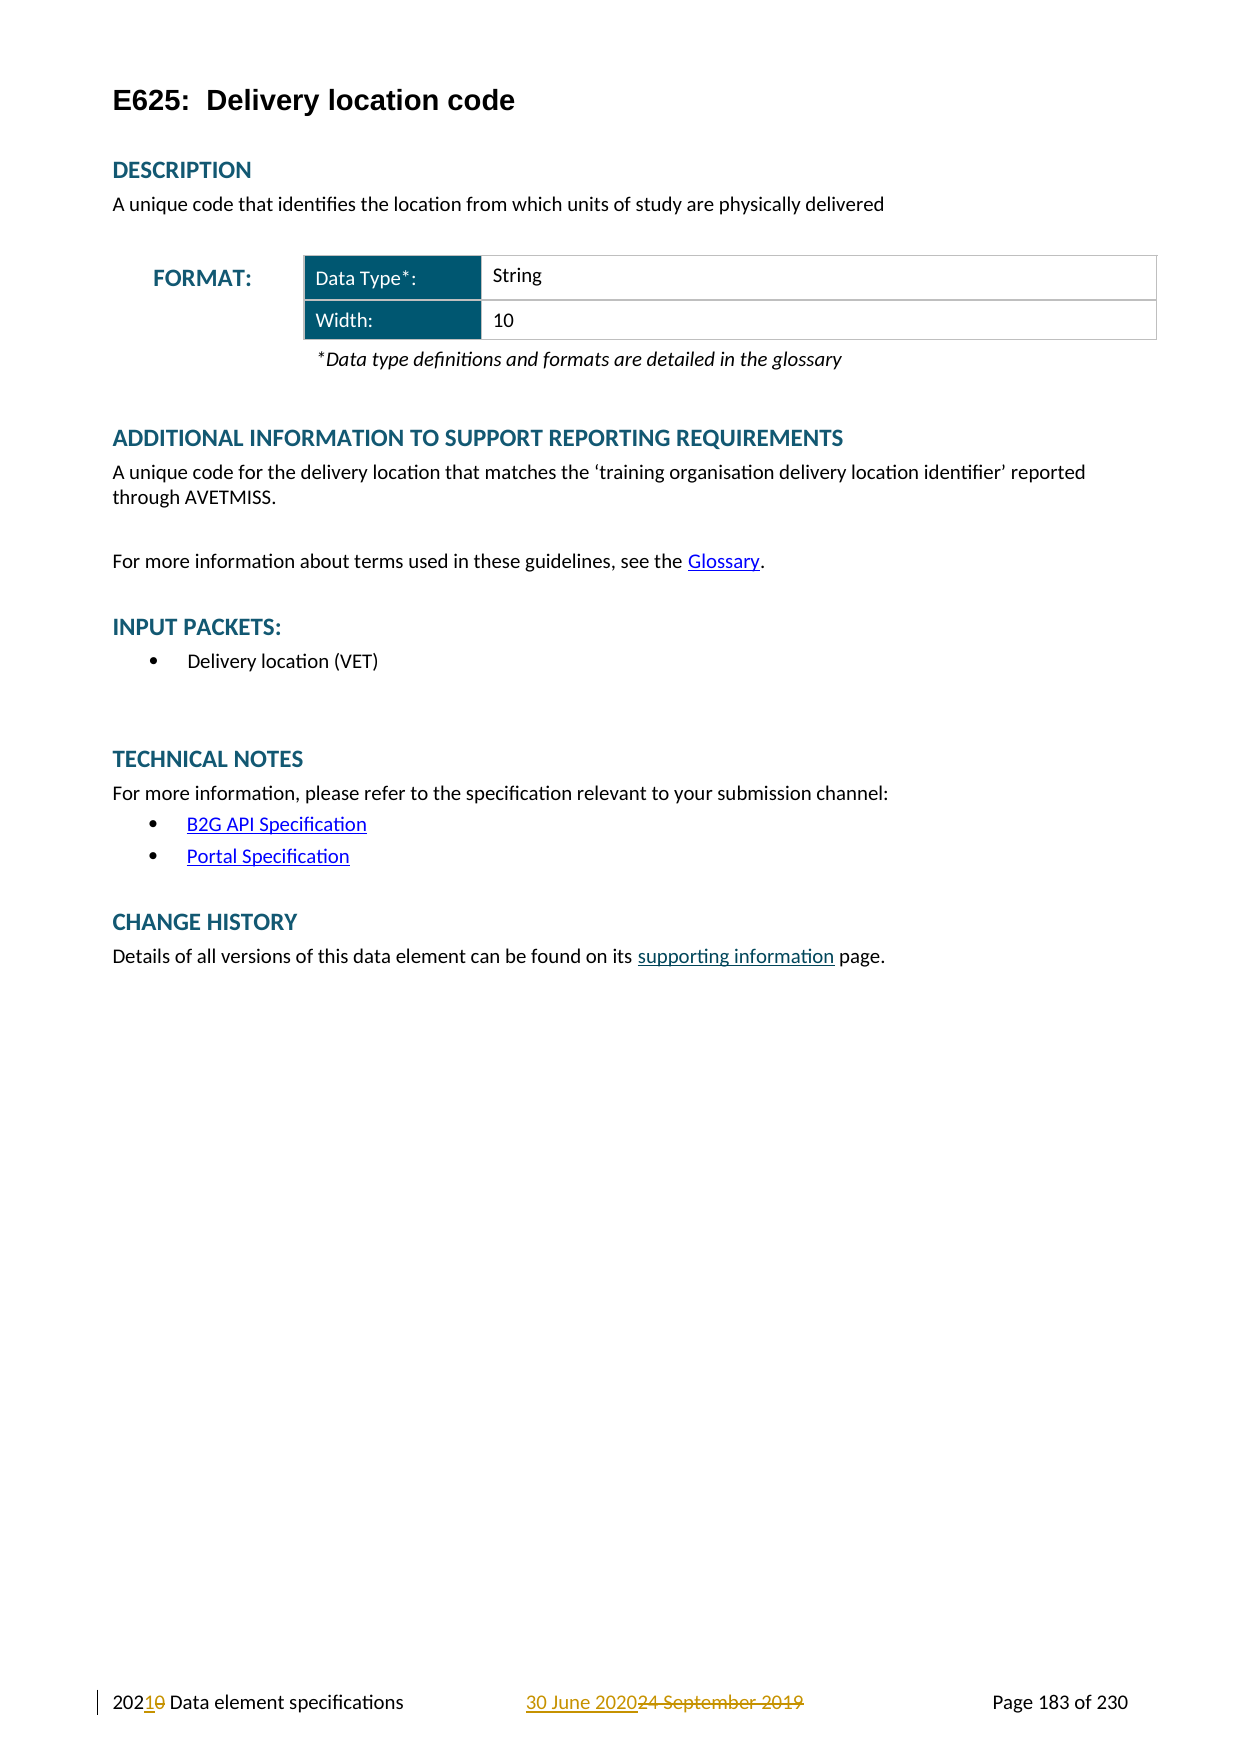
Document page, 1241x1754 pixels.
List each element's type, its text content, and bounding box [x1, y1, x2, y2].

list B2G API Specification [149, 811, 1128, 837]
subtitle Additional information to support reporting requirements [112, 422, 1128, 453]
subtitle INPUT PACKETS: [112, 611, 1128, 642]
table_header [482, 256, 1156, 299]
text For more information about terms used in these guidelines, see the Glossary. [112, 548, 1128, 573]
subtitle DESCRIPTION [112, 154, 1128, 185]
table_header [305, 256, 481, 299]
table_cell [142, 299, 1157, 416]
text A unique code that identifies the location from which units of study are physically delivered [112, 191, 1128, 217]
list Portal Specification [149, 843, 1128, 868]
list Delivery location (VET) [150, 648, 1128, 673]
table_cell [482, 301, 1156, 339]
picture [805, 953, 810, 963]
text For more information, please refer to the specification relevant to your submission channel: [112, 780, 1128, 805]
subtitle Technical notes [112, 743, 1128, 773]
text Details of all versions of this data element can be found on its supporting information page. [112, 943, 1128, 968]
subtitle E625: Delivery location code [112, 83, 1128, 117]
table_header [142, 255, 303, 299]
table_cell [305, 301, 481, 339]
text A unique code for the delivery location that matches the ‘training organisation delivery location identifier’ reported through AVETMISS. [112, 459, 1128, 510]
subtitle Change history [112, 906, 1128, 937]
